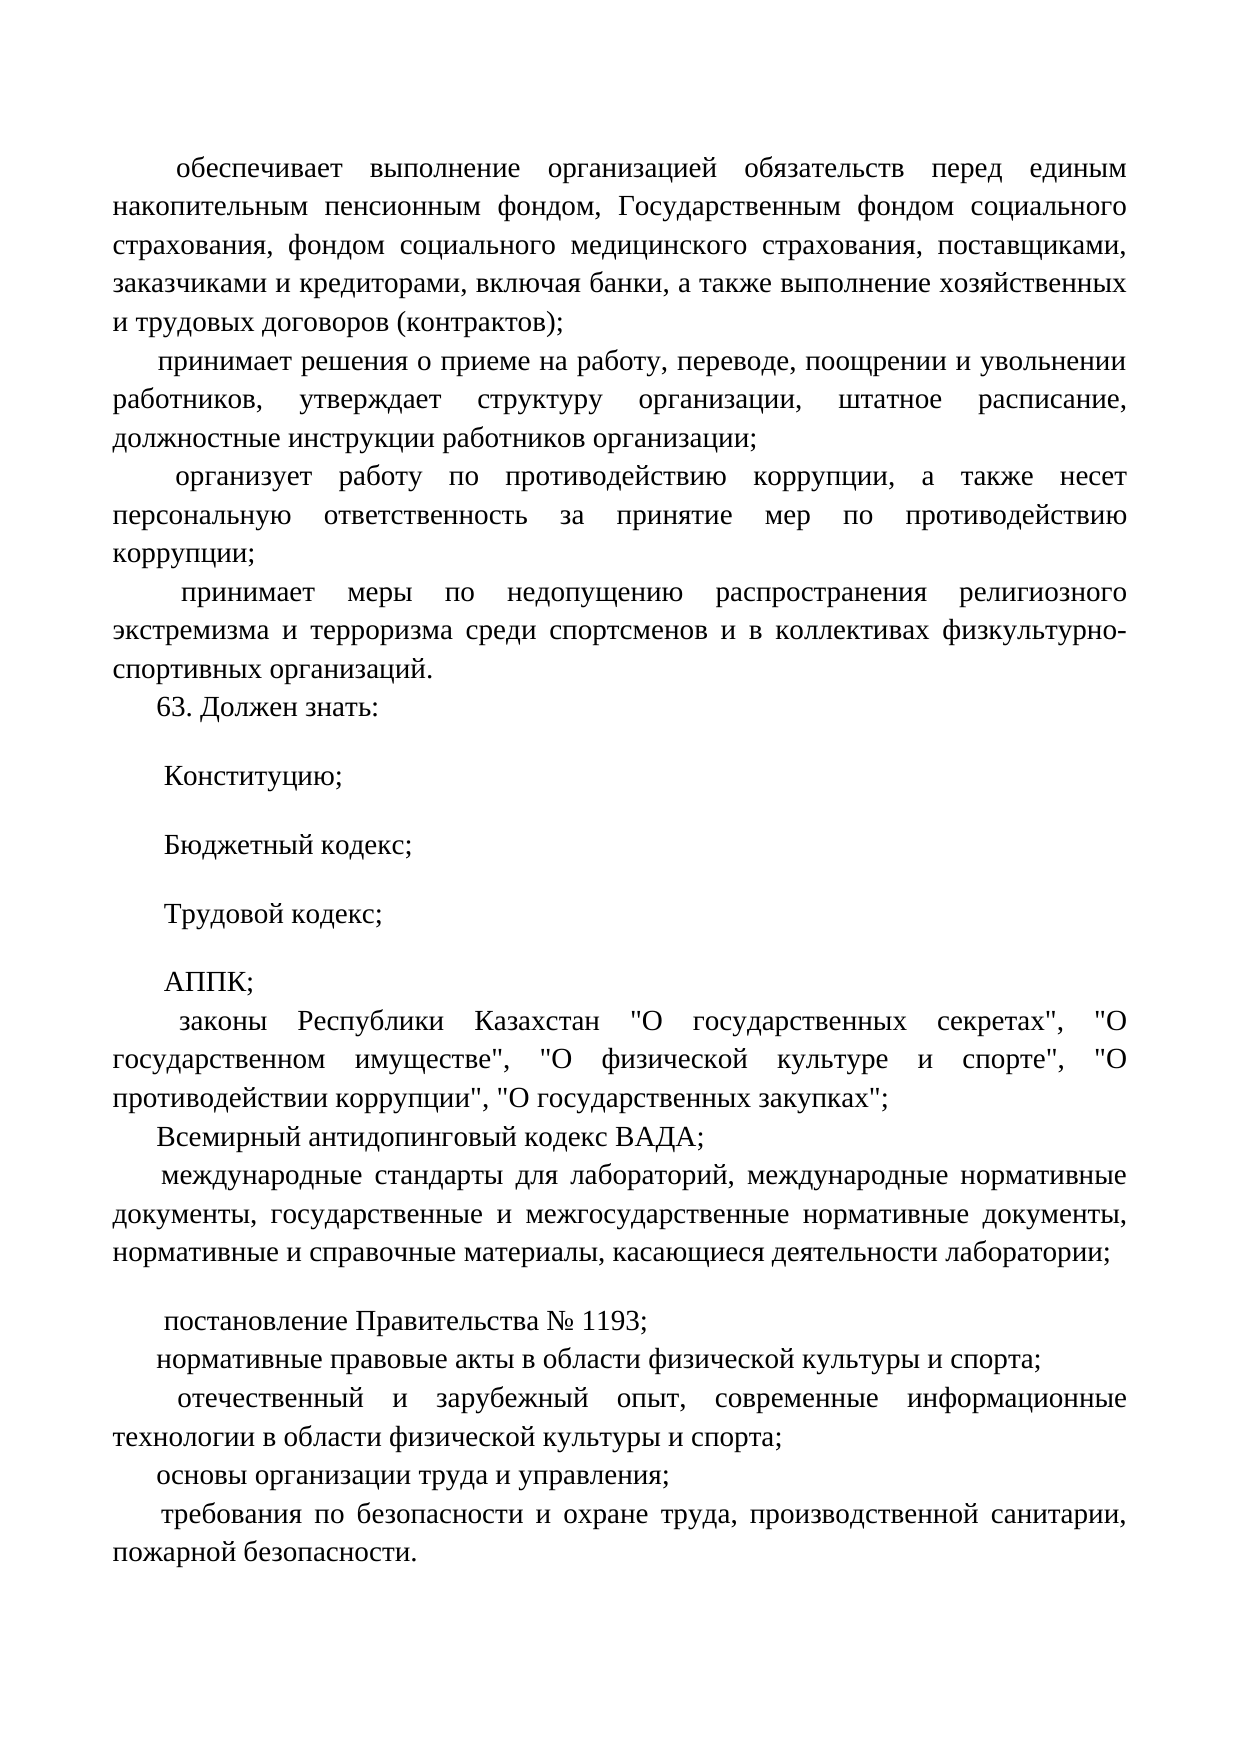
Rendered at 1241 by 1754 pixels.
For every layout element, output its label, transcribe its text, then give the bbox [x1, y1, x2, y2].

text АППК; [112, 964, 1128, 998]
text постановление Правительства № 1193; [112, 1303, 1128, 1337]
text Всемирный антидопинговый кодекс ВАДА; [112, 1119, 1128, 1152]
text требования по безопасности и охране труда, производственной санитарии, пожарной безопасности. [112, 1496, 1128, 1568]
text Бюджетный кодекс; [112, 827, 1128, 861]
text принимает меры по недопущению распространения религиозного экстремизма и терроризма среди спортсменов и в коллективах физкультурно-спортивных организаций. [112, 574, 1128, 684]
text основы организации труда и управления; [112, 1457, 1128, 1491]
text законы Республики Казахстан "О государственных секретах", "О государственном имуществе", "О физической культуре и спорте", "О противодействии коррупции", "О государственных закупках"; [112, 1003, 1128, 1114]
text 63. Должен знать: [112, 689, 1128, 723]
text организует работу по противодействию коррупции, а также несет персональную ответственность за принятие мер по противодействию коррупции; [112, 458, 1128, 569]
text обеспечивает выполнение организацией обязательств перед единым накопительным пенсионным фондом, Государственным фондом социального страхования, фондом социального медицинского страхования, поставщиками, заказчиками и кредиторами, включая банки, а также выполнение хозяйственных и трудовых договоров (контрактов); [112, 150, 1128, 338]
text принимает решения о приеме на работу, переводе, поощрении и увольнении работников, утверждает структуру организации, штатное расписание, должностные инструкции работников организации; [112, 343, 1128, 453]
text Трудовой кодекс; [112, 896, 1128, 929]
text Конституцию; [112, 758, 1128, 792]
text нормативные правовые акты в области физической культуры и спорта; [112, 1342, 1128, 1375]
text международные стандарты для лабораторий, международные нормативные документы, государственные и межгосударственные нормативные документы, нормативные и справочные материалы, касающиеся деятельности лаборатории; [112, 1157, 1128, 1268]
text отечественный и зарубежный опыт, современные информационные технологии в области физической культуры и спорта; [112, 1380, 1128, 1452]
